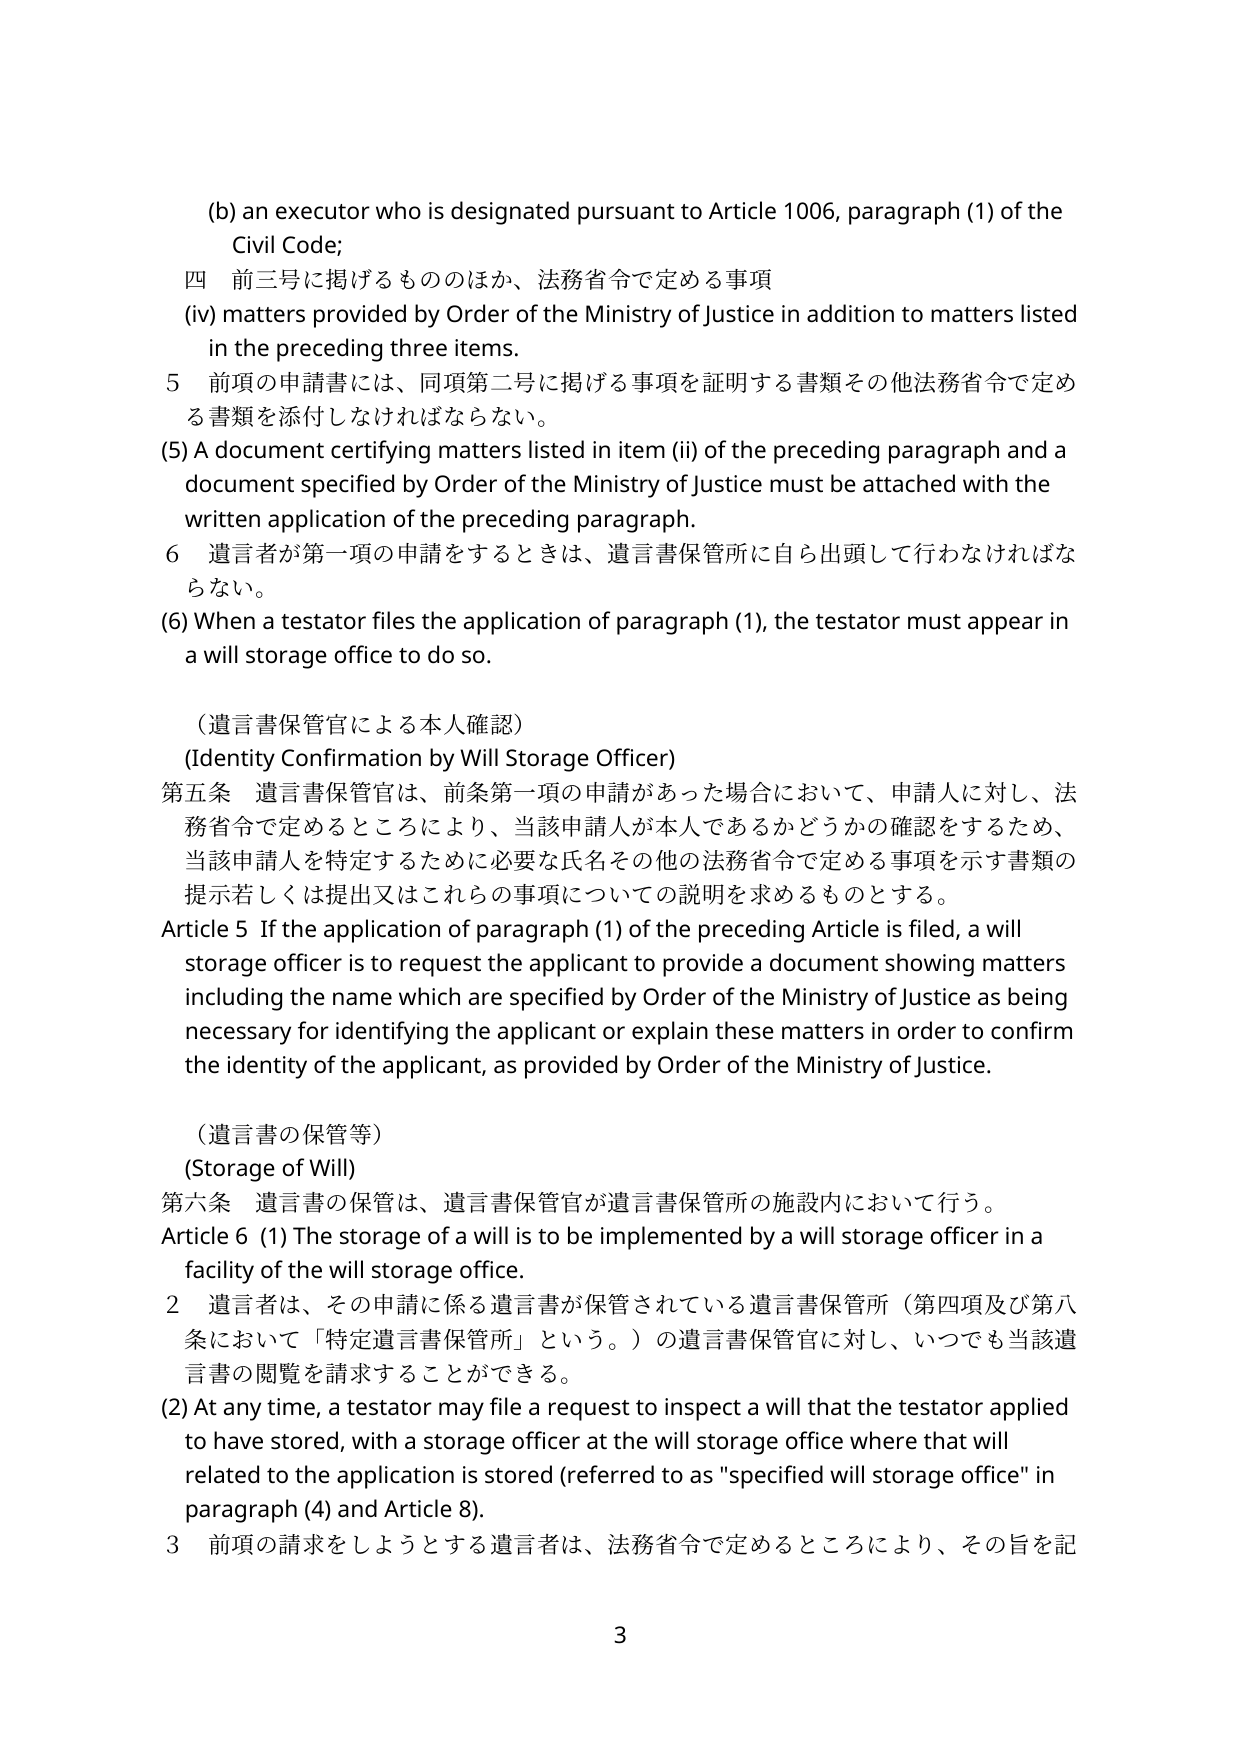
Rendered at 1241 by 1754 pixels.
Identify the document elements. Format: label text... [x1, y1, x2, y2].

text (5) A document certifying matters listed in item (ii) of the preceding paragraph and a document specified by Order of the Ministry of Justice must be attached with the written application of the preceding paragraph. [161, 433, 1079, 535]
text (Identity Confirmation by Will Storage Officer) [184, 740, 1079, 774]
text Article 5 If the application of paragraph (1) of the preceding Article is filed, a will storage officer is to request the applicant to provide a document showing matters including the name which are specified by Order of the Ministry of Justice as being necessary for identifying the applicant or explain these matters in order to confirm the identity of the applicant, as provided by Order of the Ministry of Justice. [161, 911, 1079, 1082]
text 第六条 遺言書の保管は、遺言書保管官が遺言書保管所の施設内において行う。 [161, 1184, 1079, 1219]
text 第五条 遺言書保管官は、前条第一項の申請があった場合において、申請人に対し、法務省令で定めるところにより、当該申請人が本人であるかどうかの確認をするため、当該申請人を特定するために必要な氏名その他の法務省令で定める事項を示す書類の提示若しくは提出又はこれらの事項についての説明を求めるものとする。 [161, 774, 1079, 911]
text ５ 前項の申請書には、同項第二号に掲げる事項を証明する書類その他法務省令で定める書類を添付しなければならない。 [161, 364, 1079, 433]
text (Storage of Will) [184, 1150, 1079, 1184]
text Article 6 (1) The storage of a will is to be implemented by a will storage officer in a facility of the will storage office. [161, 1219, 1079, 1287]
text (b) an executor who is designated pursuant to Article 1006, paragraph (1) of the Civil Code; [207, 194, 1079, 262]
text （遺言書保管官による本人確認） [184, 706, 1079, 740]
text 四 前三号に掲げるもののほか、法務省令で定める事項 [184, 262, 1079, 296]
text (6) When a testator files the application of paragraph (1), the testator must appear in a will storage office to do so. [161, 604, 1079, 672]
text ２ 遺言者は、その申請に係る遺言書が保管されている遺言書保管所（第四項及び第八条において「特定遺言書保管所」という。）の遺言書保管官に対し、いつでも当該遺言書の閲覧を請求することができる。 [161, 1287, 1079, 1389]
text （遺言書の保管等） [184, 1116, 1079, 1150]
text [161, 1526, 1079, 1560]
text (iv) matters provided by Order of the Ministry of Justice in addition to matters listed in the preceding three items. [184, 296, 1079, 364]
text (2) At any time, a testator may file a request to inspect a will that the testator applied to have stored, with a storage officer at the will storage office where that will related to the application is stored (referred to as "specified will storage office" in paragraph (4) and Article 8). [161, 1389, 1079, 1526]
text ６ 遺言者が第一項の申請をするときは、遺言書保管所に自ら出頭して行わなければならない。 [161, 535, 1079, 604]
